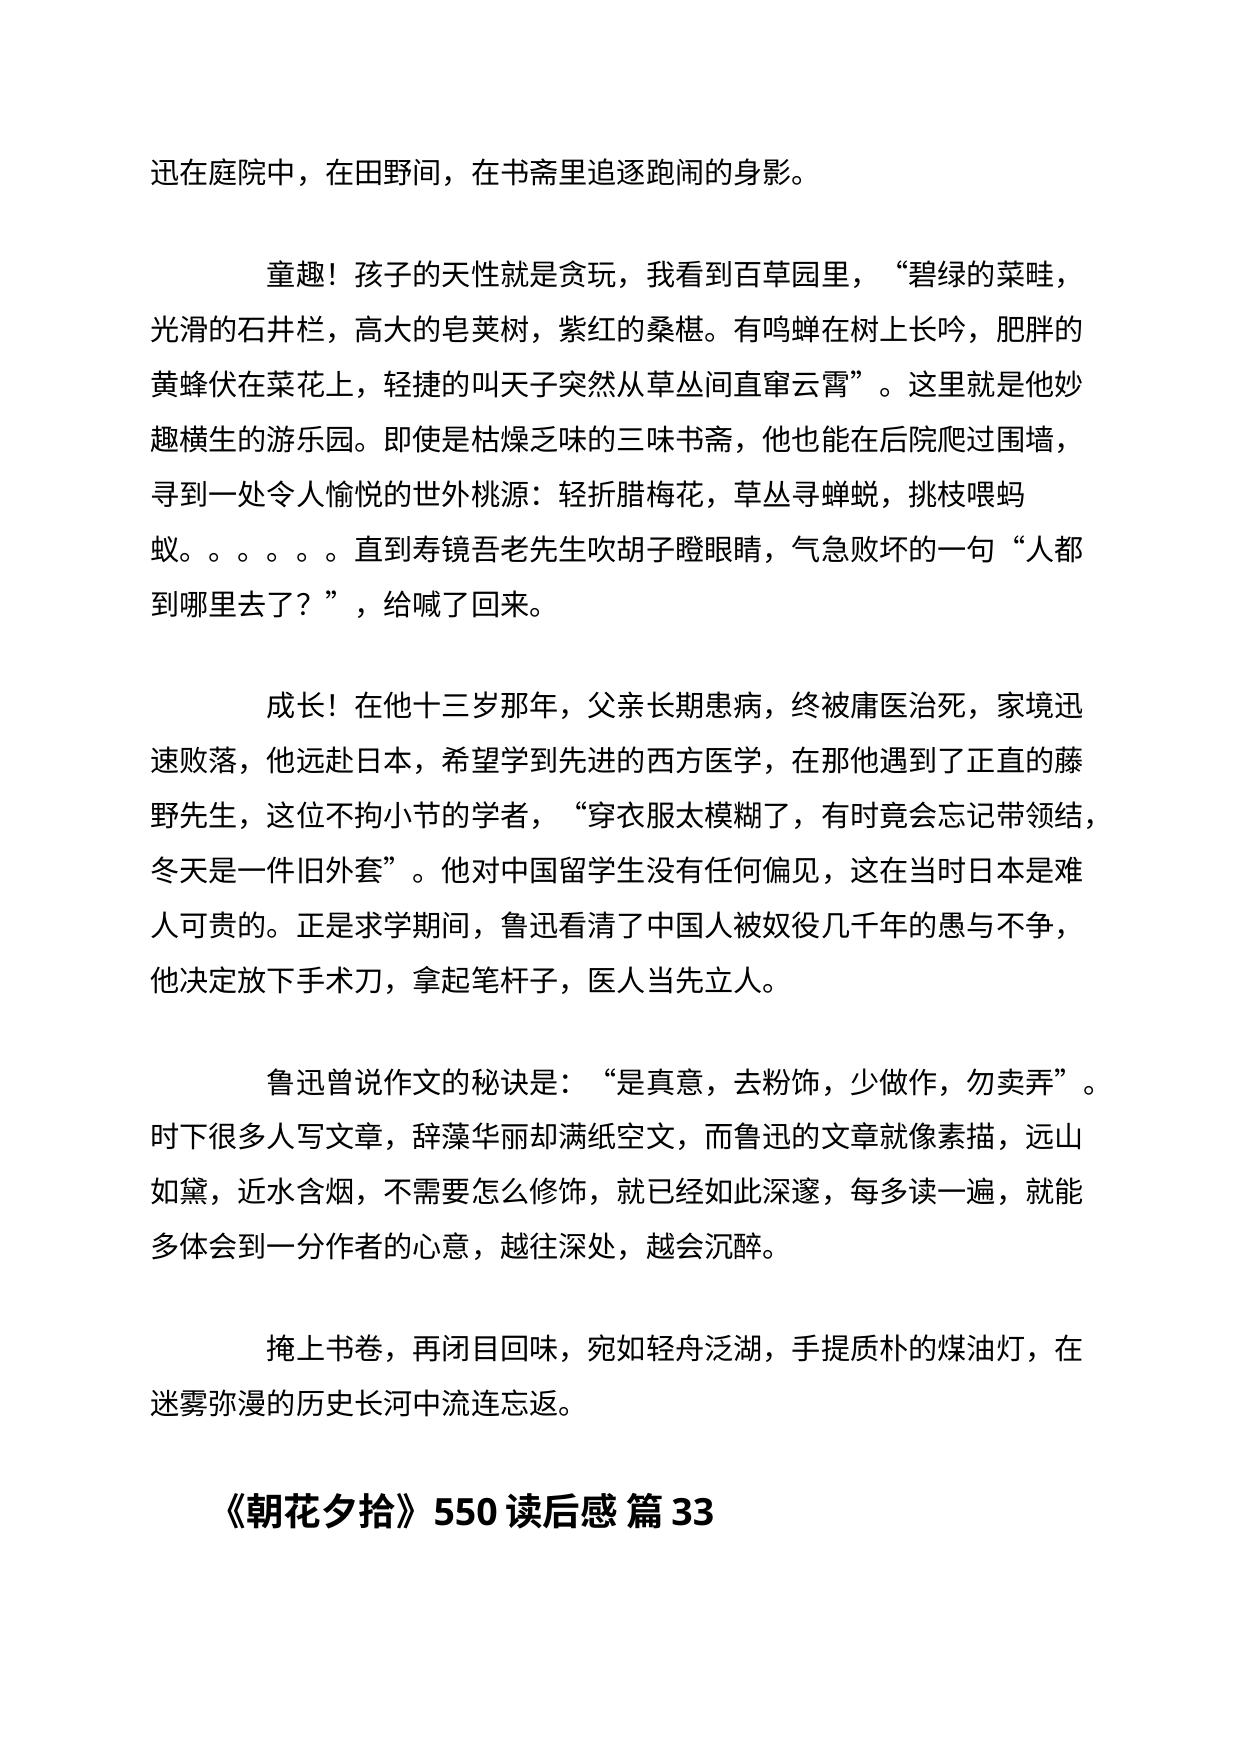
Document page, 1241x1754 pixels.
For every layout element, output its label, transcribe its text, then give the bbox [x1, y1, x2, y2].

text 成长！在他十三岁那年，父亲长期患病，终被庸医治死，家境迅速败落，他远赴日本，希望学到先进的西方医学，在那他遇到了正直的藤野先生，这位不拘小节的学者，“穿衣服太模糊了，有时竟会忘记带领结，冬天是一件旧外套”。他对中国留学生没有任何偏见，这在当时日本是难人可贵的。正是求学期间，鲁迅看清了中国人被奴役几千年的愚与不争，他决定放下手术刀，拿起笔杆子，医人当先立人。 [150, 683, 1090, 1000]
text 鲁迅曾说作文的秘诀是：“是真意，去粉饰，少做作，勿卖弄”。时下很多人写文章，辞藻华丽却满纸空文，而鲁迅的文章就像素描，远山如黛，近水含烟，不需要怎么修饰，就已经如此深邃，每多读一遍，就能多体会到一分作者的心意，越往深处，越会沉醉。 [150, 1059, 1090, 1266]
text 掩上书卷，再闭目回味，宛如轻舟泛湖，手提质朴的煤油灯，在迷雾弥漫的历史长河中流连忘返。 [150, 1326, 1090, 1423]
text 《朝花夕拾》550读后感 篇33 [150, 1482, 1090, 1537]
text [150, 150, 1090, 192]
text 童趣！孩子的天性就是贪玩，我看到百草园里，“碧绿的菜畦，光滑的石井栏，高大的皂荚树，紫红的桑椹。有鸣蝉在树上长吟，肥胖的黄蜂伏在菜花上，轻捷的叫天子突然从草丛间直窜云霄”。这里就是他妙趣横生的游乐园。即使是枯燥乏味的三味书斋，他也能在后院爬过围墙，寻到一处令人愉悦的世外桃源：轻折腊梅花，草丛寻蝉蜕，挑枝喂蚂蚁。。。。。。直到寿镜吾老先生吹胡子瞪眼睛，气急败坏的一句“人都到哪里去了？”，给喊了回来。 [150, 252, 1090, 623]
